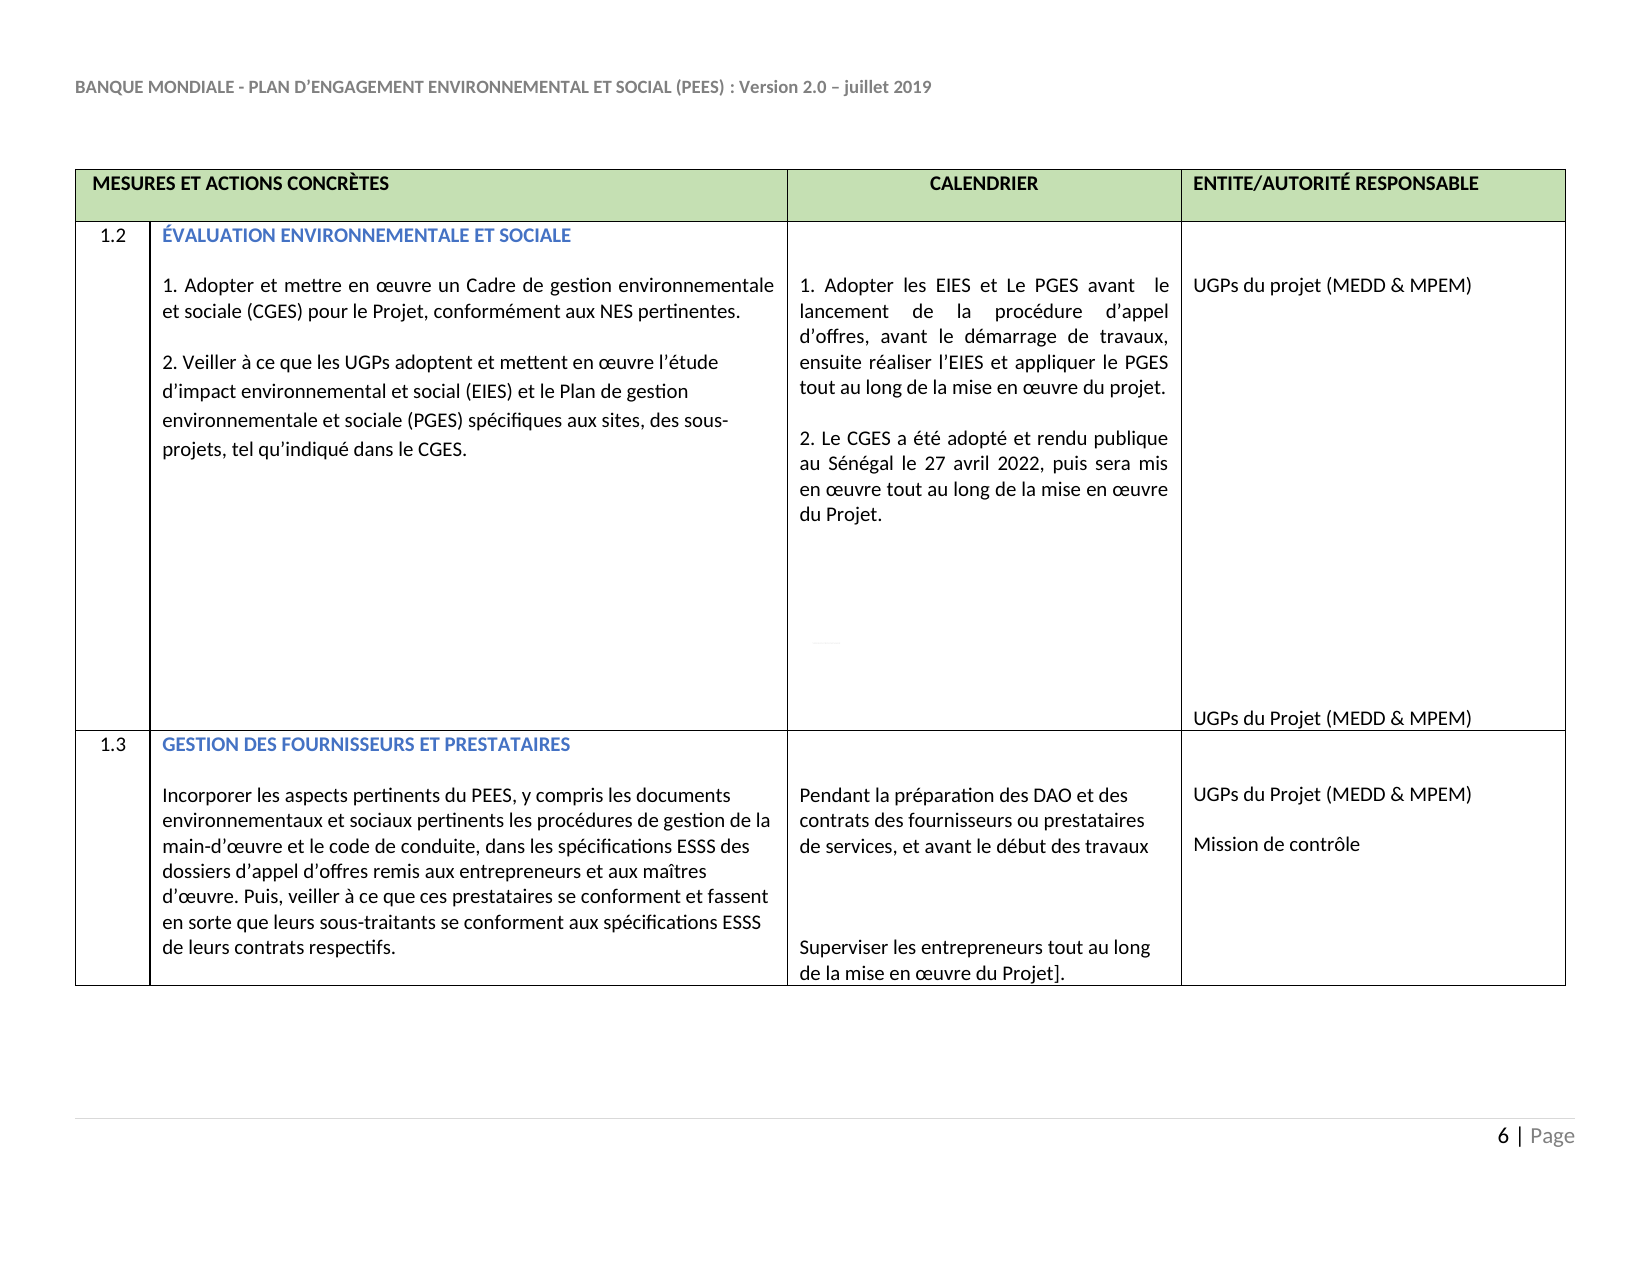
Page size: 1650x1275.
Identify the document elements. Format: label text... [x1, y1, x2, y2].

table_cell 1.2 [76, 222, 149, 730]
table_cell Pendant la préparation des DAO et des contrats des fournisseurs ou prestataires de services, et avant le début des travaux Superviser les entrepreneurs tout au long de la mise en œuvre du Projet]. [788, 731, 1181, 985]
table_cell GESTION DES FOURNISSEURS ET PRESTATAIRES Incorporer les aspects pertinents du PEES, y compris les documents environnementaux et sociaux pertinents les procédures de gestion de la main-d’œuvre et le code de conduite, dans les spécifications ESSS des dossiers d’appel d’offres remis aux entrepreneurs et aux maîtres d’œuvre. Puis, veiller à ce que ces prestataires se conforment et fassent en sorte que leurs sous-traitants se conforment aux spécifications ESSS de leurs contrats respectifs. [151, 731, 787, 985]
table_cell UGPs du Projet (MEDD & MPEM) Mission de contrôle [1182, 731, 1565, 985]
table_cell 1. Adopter les EIES et Le PGES avant le lancement de la procédure d’appel d’offres, avant le démarrage de travaux, ensuite réaliser l’EIES et appliquer le PGES tout au long de la mise en œuvre du projet. 2. Le CGES a été adopté et rendu publique au Sénégal le 27 avril 2022, puis sera mis en œuvre tout au long de la mise en œuvre du Projet. [788, 222, 1181, 730]
table_header CALENDRIER [788, 170, 1181, 221]
table_cell 1.3 [76, 731, 149, 985]
table_cell UGPs du projet (MEDD & MPEM) UGPs du Projet (MEDD & MPEM) [1182, 222, 1565, 730]
table_cell ÉVALUATION ENVIRONNEMENTALE ET SOCIALE 1. Adopter et mettre en œuvre un Cadre de gestion environnementale et sociale (CGES) pour le Projet, conformément aux NES pertinentes. 2. Veiller à ce que les UGPs adoptent et mettent en œuvre l’étude d’impact environnemental et social (EIES) et le Plan de gestion environnementale et sociale (PGES) spécifiques aux sites, des sous-projets, tel qu’indiqué dans le CGES. [151, 222, 787, 730]
table_header MESURES ET ACTIONS CONCRÈTES [76, 170, 787, 221]
table_header ENTITE/AUTORITÉ RESPONSABLE [1182, 170, 1565, 221]
